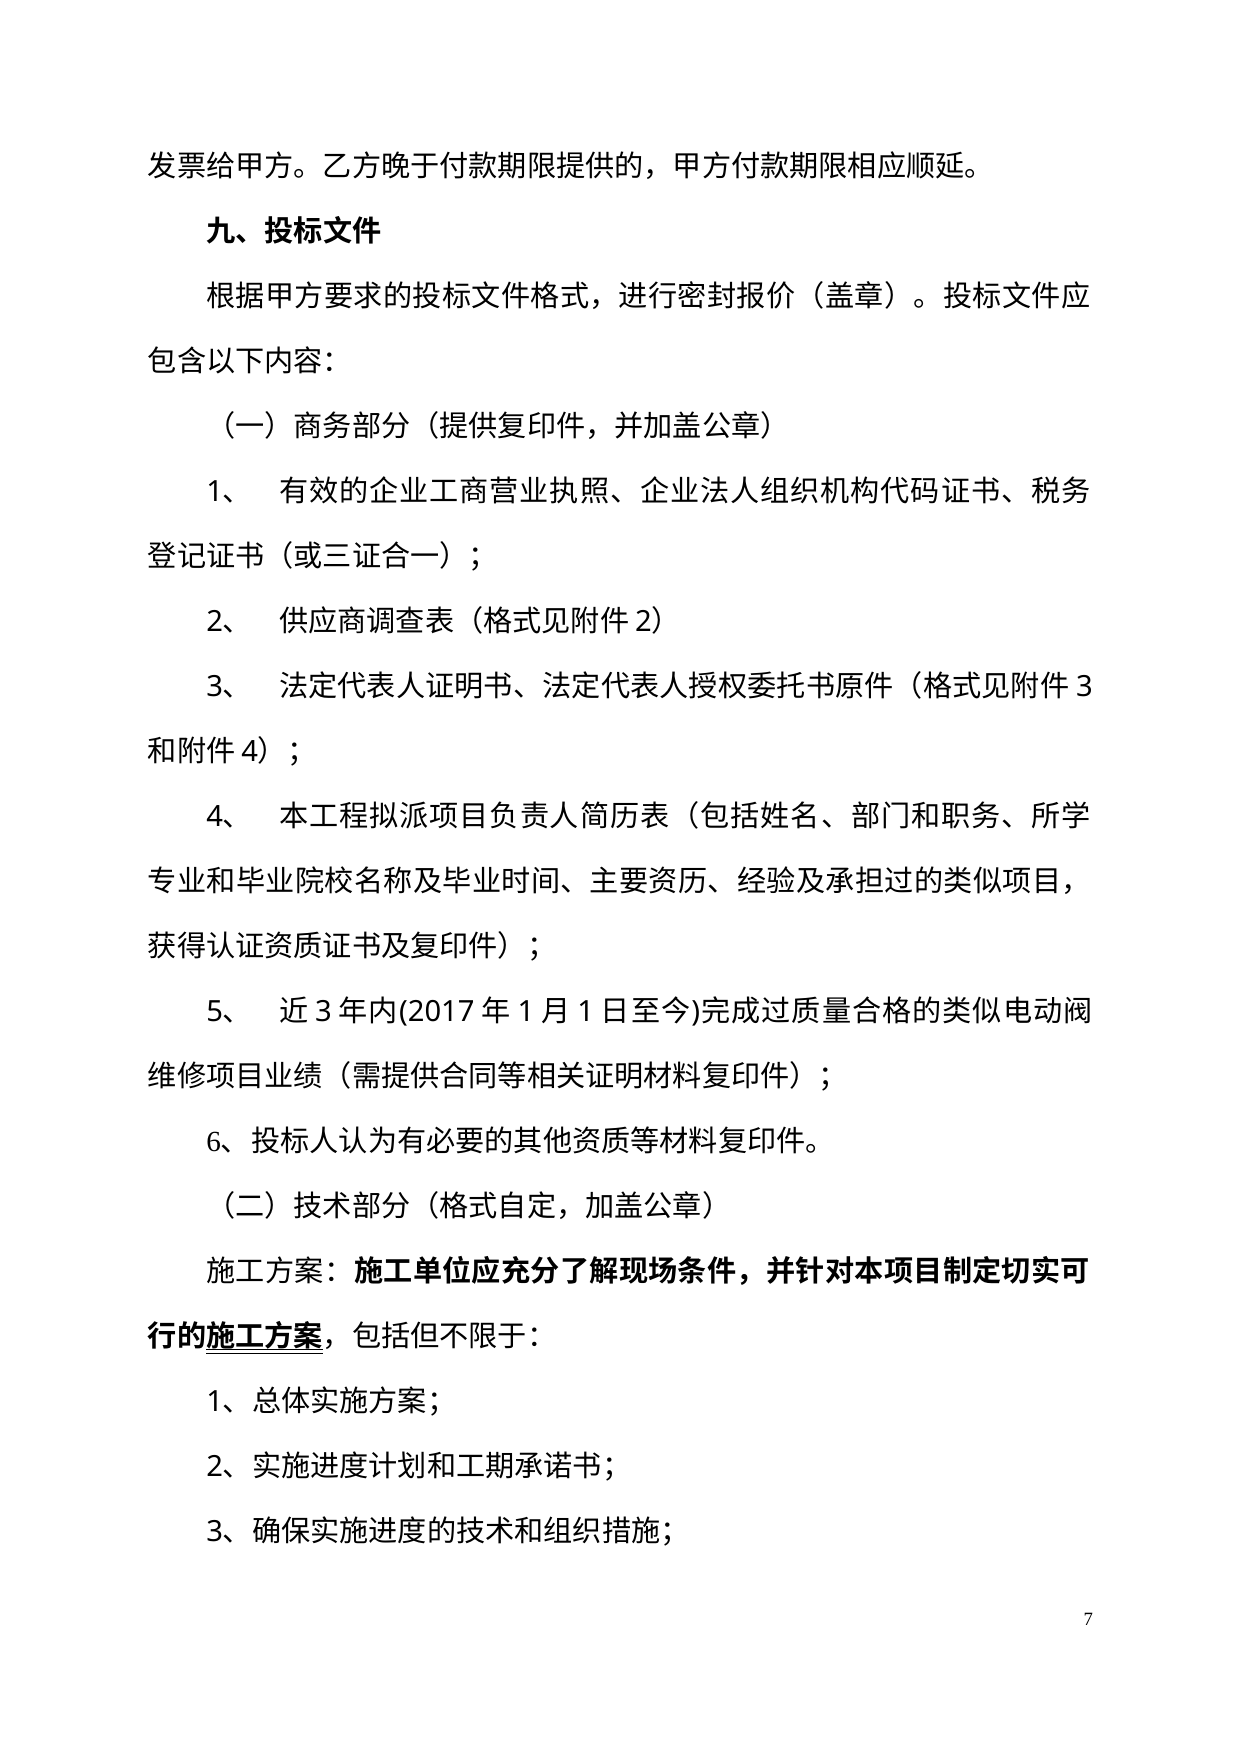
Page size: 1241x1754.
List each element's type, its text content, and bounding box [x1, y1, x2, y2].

text 九、投标文件 [148, 197, 1092, 262]
list 本工程拟派项目负责人简历表（包括姓名、部门和职务、所学专业和毕业院校名称及毕业时间、主要资历、经验及承担过的类似项目，获得认证资质证书及复印件）； [148, 782, 1092, 977]
text 施工方案：施工单位应充分了解现场条件，并针对本项目制定切实可行的施工方案，包括但不限于： [148, 1237, 1092, 1367]
list 近3年内(2017年1月1日至今)完成过质量合格的类似电动阀维修项目业绩（需提供合同等相关证明材料复印件）； [148, 977, 1092, 1107]
text （一）商务部分（提供复印件，并加盖公章） [148, 392, 1092, 457]
list 确保实施进度的技术和组织措施； [148, 1497, 1092, 1562]
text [148, 132, 1092, 197]
text 根据甲方要求的投标文件格式，进行密封报价（盖章）。投标文件应包含以下内容： [148, 262, 1092, 392]
list 供应商调查表（格式见附件2） [148, 587, 1092, 652]
list 投标人认为有必要的其他资质等材料复印件。 [148, 1107, 1092, 1172]
list 实施进度计划和工期承诺书； [148, 1432, 1092, 1497]
list 有效的企业工商营业执照、企业法人组织机构代码证书、税务登记证书（或三证合一）； [148, 457, 1092, 587]
text （二）技术部分（格式自定，加盖公章） [148, 1172, 1092, 1237]
list 总体实施方案； [148, 1367, 1092, 1432]
list 法定代表人证明书、法定代表人授权委托书原件（格式见附件3和附件4）； [148, 652, 1092, 782]
